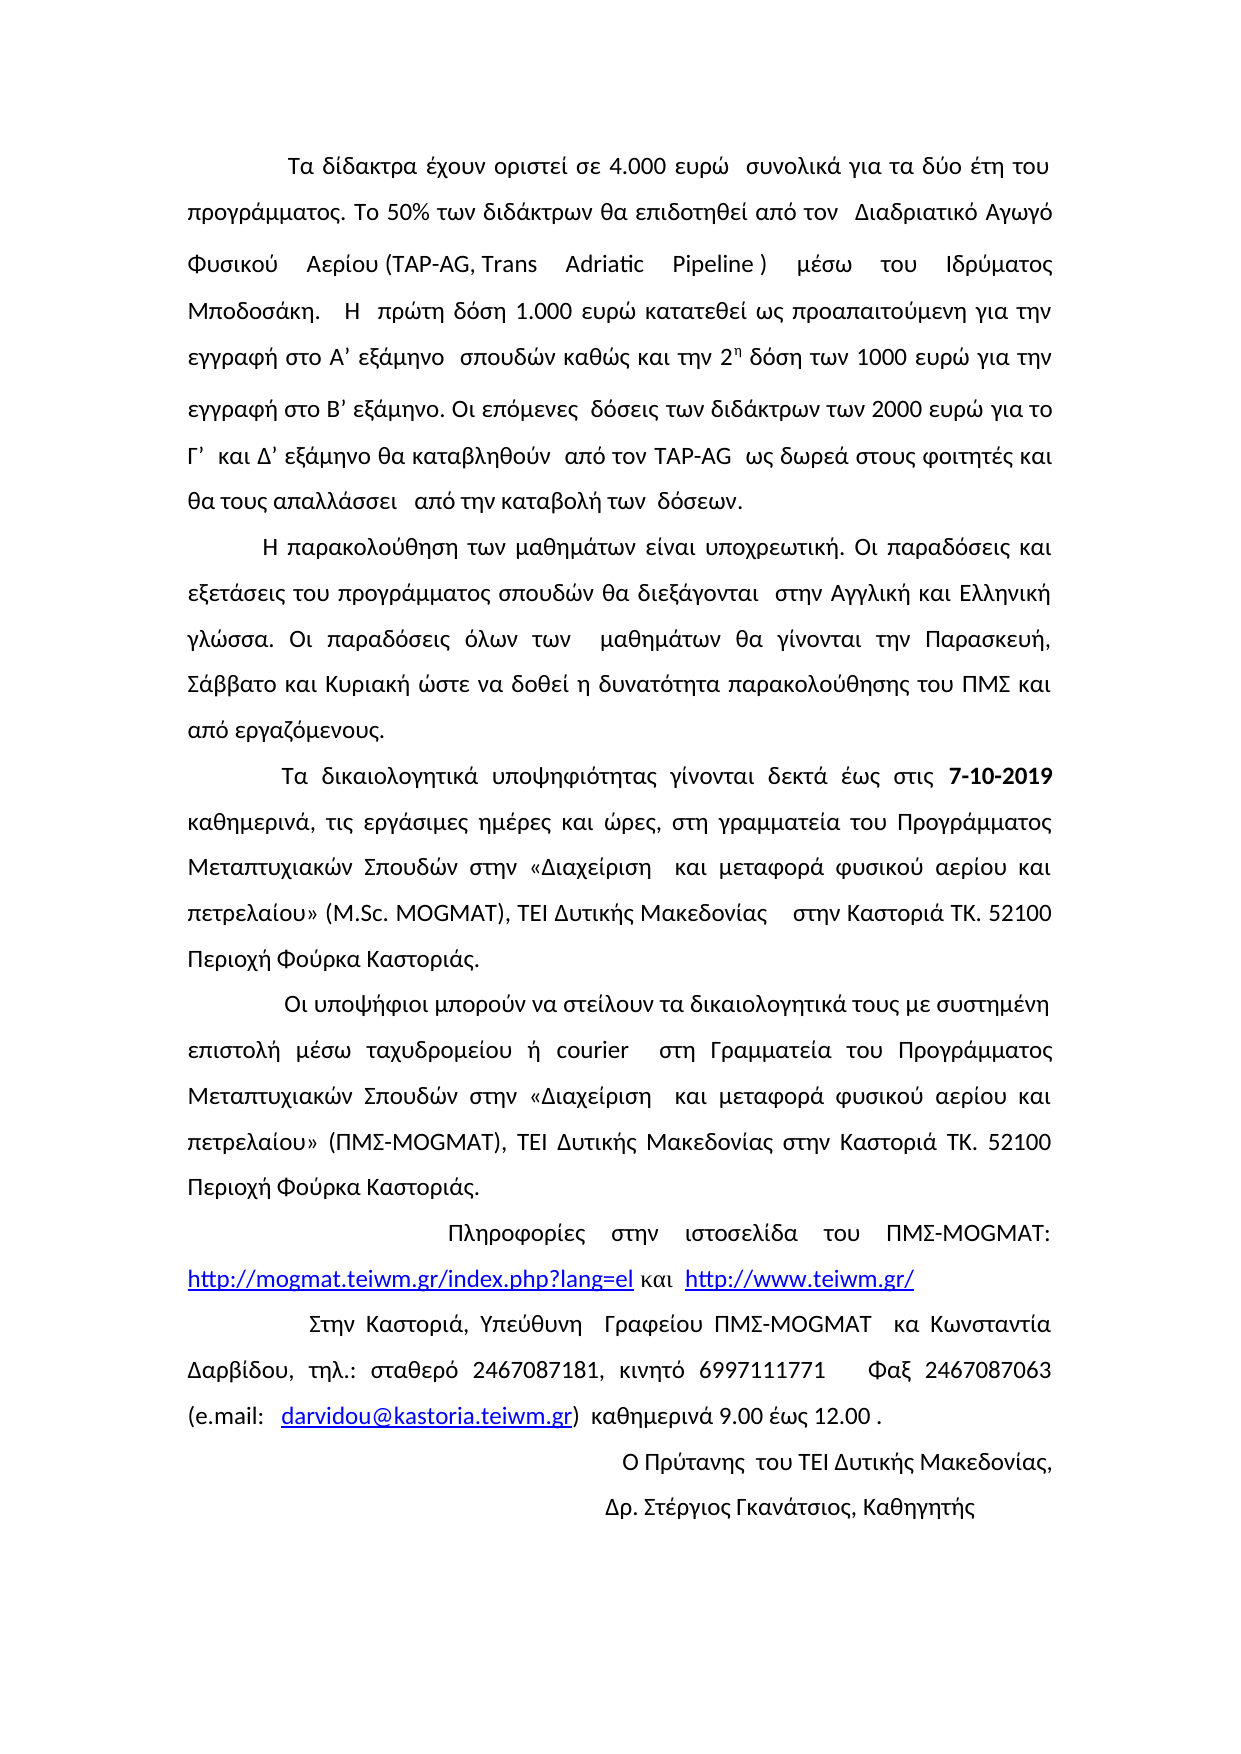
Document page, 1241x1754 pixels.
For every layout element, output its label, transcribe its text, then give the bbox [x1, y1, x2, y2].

text Τα δικαιολογητικά υποψηφιότητας γίνονται δεκτά έως στις 7-10-2019 καθημερινά, τις εργάσιμες ημέρες και ώρες, στη γραμματεία του Προγράμματος Μεταπτυχιακών Σπουδών στην «Διαχείριση και μεταφορά φυσικού αερίου και πετρελαίου» (M.Sc. MOGMAT), ΤΕΙ Δυτικής Μακεδονίας στην Καστοριά ΤΚ. 52100 Περιοχή Φούρκα Καστοριάς. [187, 760, 1053, 973]
text Ο Πρύτανης του ΤΕΙ Δυτικής Μακεδονίας, [187, 1446, 1053, 1476]
text Τα δίδακτρα έχουν οριστεί σε 4.000 ευρώ συνολικά για τα δύο έτη του προγράμματος. Το 50% των διδάκτρων θα επιδοτηθεί από τον Διαδριατικό Αγωγό Φυσικού Αερίου (TAP-AG, Trans Adriatic Pipeline ) μέσω του Ιδρύματος Μποδοσάκη. Η πρώτη δόση 1.000 ευρώ κατατεθεί ως προαπαιτούμενη για την εγγραφή στο Α’ εξάμηνο σπουδών καθώς και την 2η δόση των 1000 ευρώ για την εγγραφή στο Β’ εξάμηνο. Οι επόμενες δόσεις των διδάκτρων των 2000 ευρώ για το Γ’ και Δ’ εξάμηνο θα καταβληθούν από τον TAP-AG ως δωρεά στους φοιτητές και θα τους απαλλάσσει από την καταβολή των δόσεων. [187, 150, 1053, 516]
text Η παρακολούθηση των μαθημάτων είναι υποχρεωτική. Οι παραδόσεις και εξετάσεις του προγράμματος σπουδών θα διεξάγονται στην Αγγλική και Ελληνική γλώσσα. Οι παραδόσεις όλων των μαθημάτων θα γίνονται την Παρασκευή, Σάββατο και Κυριακή ώστε να δοθεί η δυνατότητα παρακολούθησης του ΠΜΣ και από εργαζόμενους. [187, 531, 1053, 745]
text Πληροφορίες στην ιστοσελίδα του ΠΜΣ-MOGMAT: http://mogmat.teiwm.gr/index.php?lang=el και http://www.teiwm.gr/ [187, 1217, 1053, 1293]
text Στην Καστοριά, Υπεύθυνη Γραφείου ΠΜΣ-MOGMAT κα Κωνσταντία Δαρβίδου, τηλ.: σταθερό 2467087181, κινητό 6997111771 Φαξ 2467087063 (e.mail: darvidou@kastoria.teiwm.gr) καθημερινά 9.00 έως 12.00 . [187, 1309, 1053, 1431]
text Δρ. Στέργιος Γκανάτσιος, Καθηγητής [187, 1492, 1053, 1522]
text Οι υποψήφιοι μπορούν να στείλουν τα δικαιολογητικά τους με συστημένη επιστολή μέσω ταχυδρομείου ή courier στη Γραμματεία του Προγράμματος Μεταπτυχιακών Σπουδών στην «Διαχείριση και μεταφορά φυσικού αερίου και πετρελαίου» (ΠΜΣ-MOGMAT), ΤΕΙ Δυτικής Μακεδονίας στην Καστοριά ΤΚ. 52100 Περιοχή Φούρκα Καστοριάς. [187, 988, 1053, 1202]
